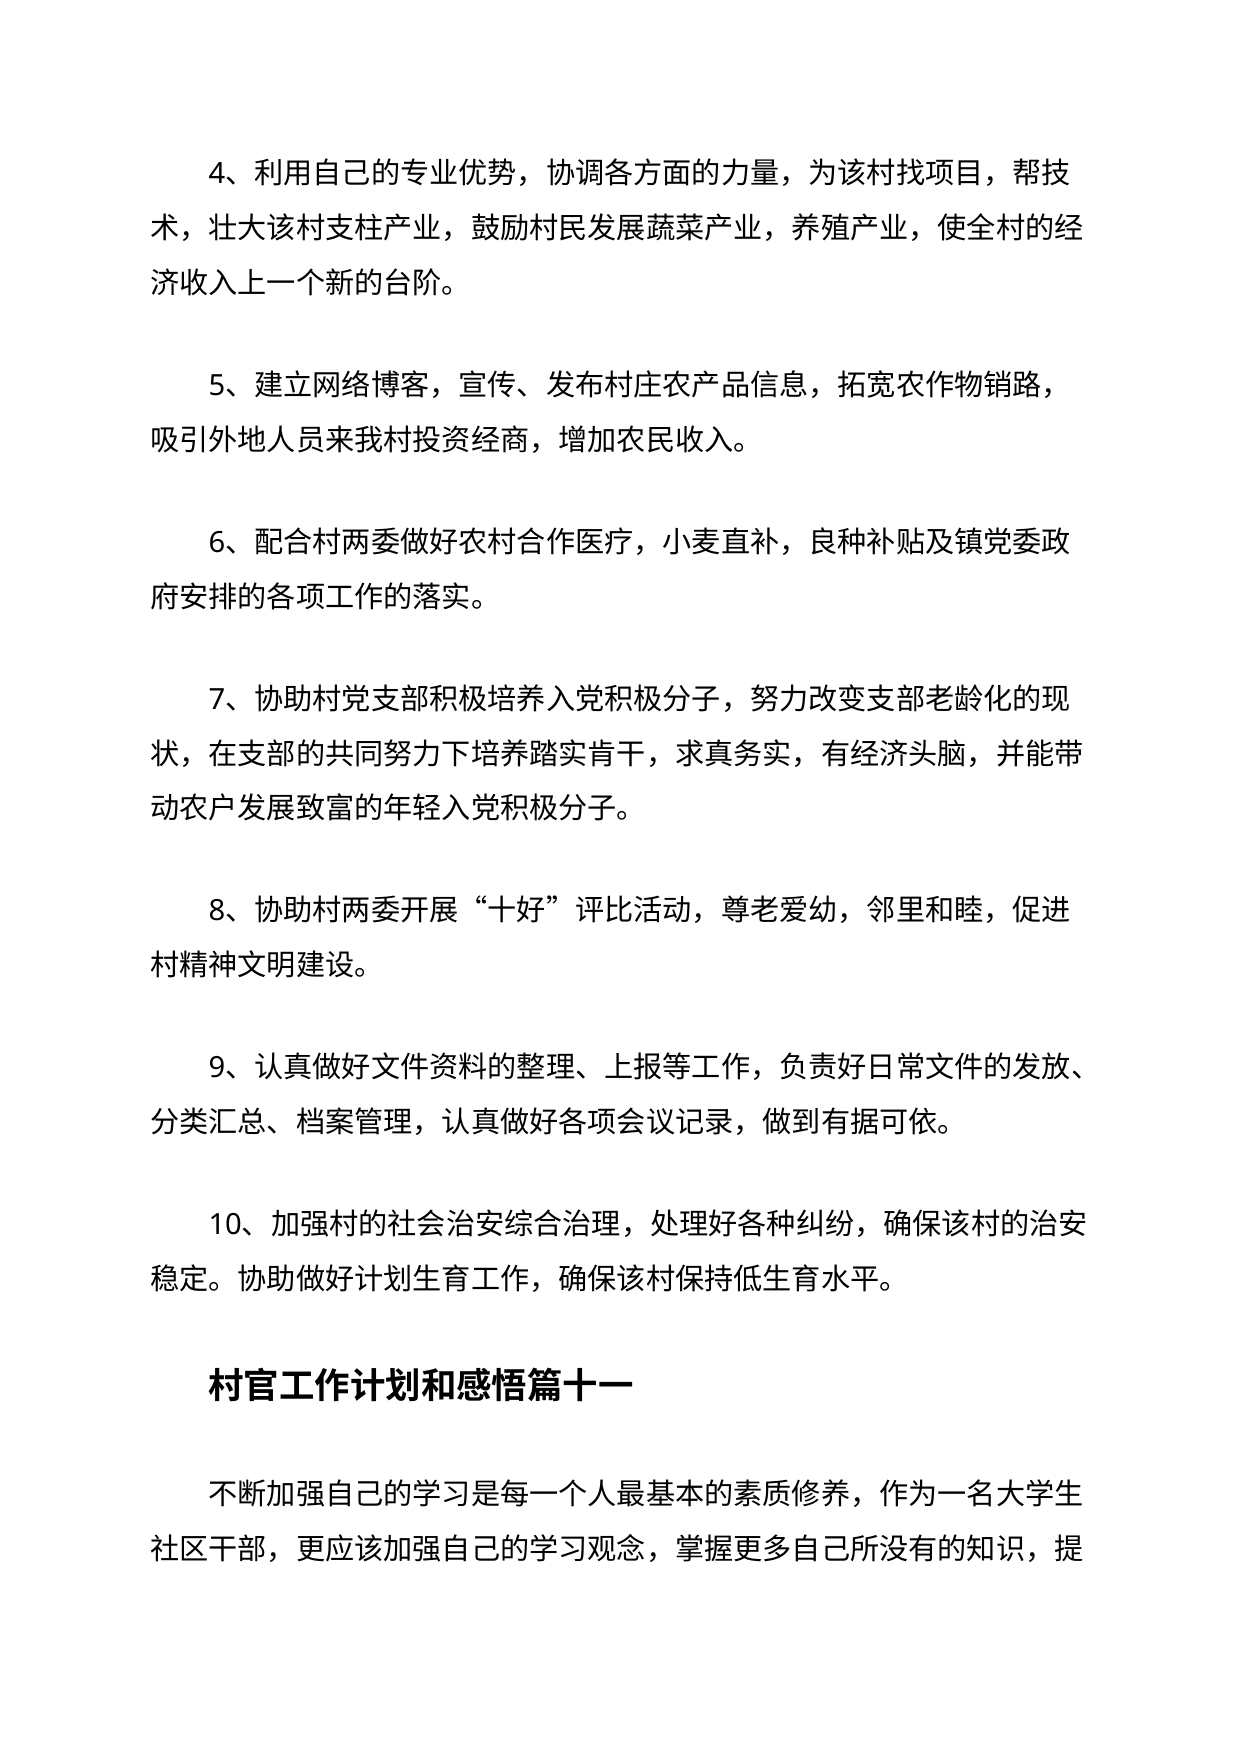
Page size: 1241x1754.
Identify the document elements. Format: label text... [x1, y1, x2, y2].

text 4、利用自己的专业优势，协调各方面的力量，为该村找项目，帮技术，壮大该村支柱产业，鼓励村民发展蔬菜产业，养殖产业，使全村的经济收入上一个新的台阶。 [150, 150, 1090, 302]
text 7、协助村党支部积极培养入党积极分子，努力改变支部老龄化的现状，在支部的共同努力下培养踏实肯干，求真务实，有经济头脑，并能带动农户发展致富的年轻入党积极分子。 [150, 675, 1090, 827]
text 9、认真做好文件资料的整理、上报等工作，负责好日常文件的发放、分类汇总、档案管理，认真做好各项会议记录，做到有据可依。 [150, 1044, 1090, 1141]
text 8、协助村两委开展“十好”评比活动，尊老爱幼，邻里和睦，促进村精神文明建设。 [150, 887, 1090, 984]
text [150, 1471, 1090, 1568]
text 5、建立网络博客，宣传、发布村庄农产品信息，拓宽农作物销路，吸引外地人员来我村投资经商，增加农民收入。 [150, 362, 1090, 459]
text 10、加强村的社会治安综合治理，处理好各种纠纷，确保该村的治安稳定。协助做好计划生育工作，确保该村保持低生育水平。 [150, 1200, 1090, 1298]
text 6、配合村两委做好农村合作医疗，小麦直补，良种补贴及镇党委政府安排的各项工作的落实。 [150, 518, 1090, 616]
text 村官工作计划和感悟篇十一 [150, 1357, 1090, 1408]
